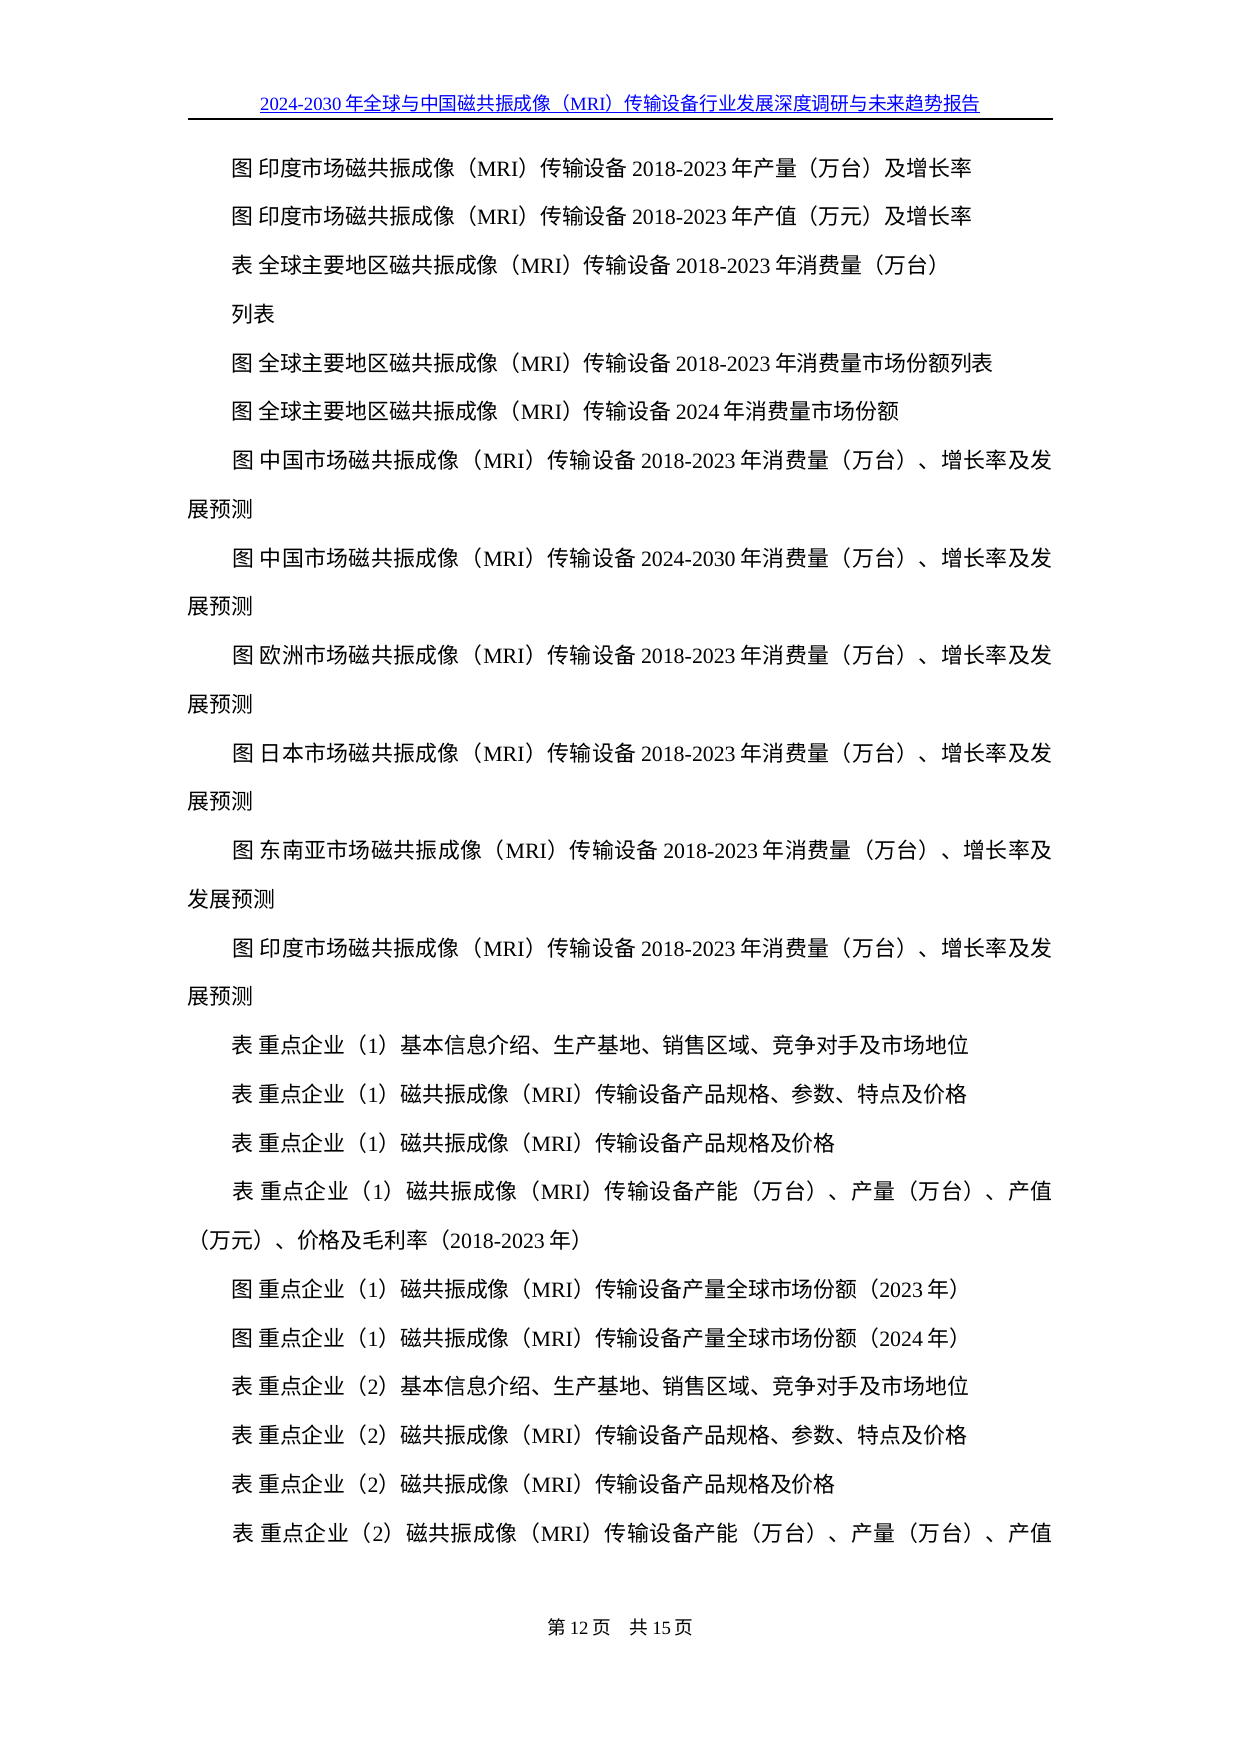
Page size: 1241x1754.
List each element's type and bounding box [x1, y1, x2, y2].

text [187, 150, 1053, 1548]
